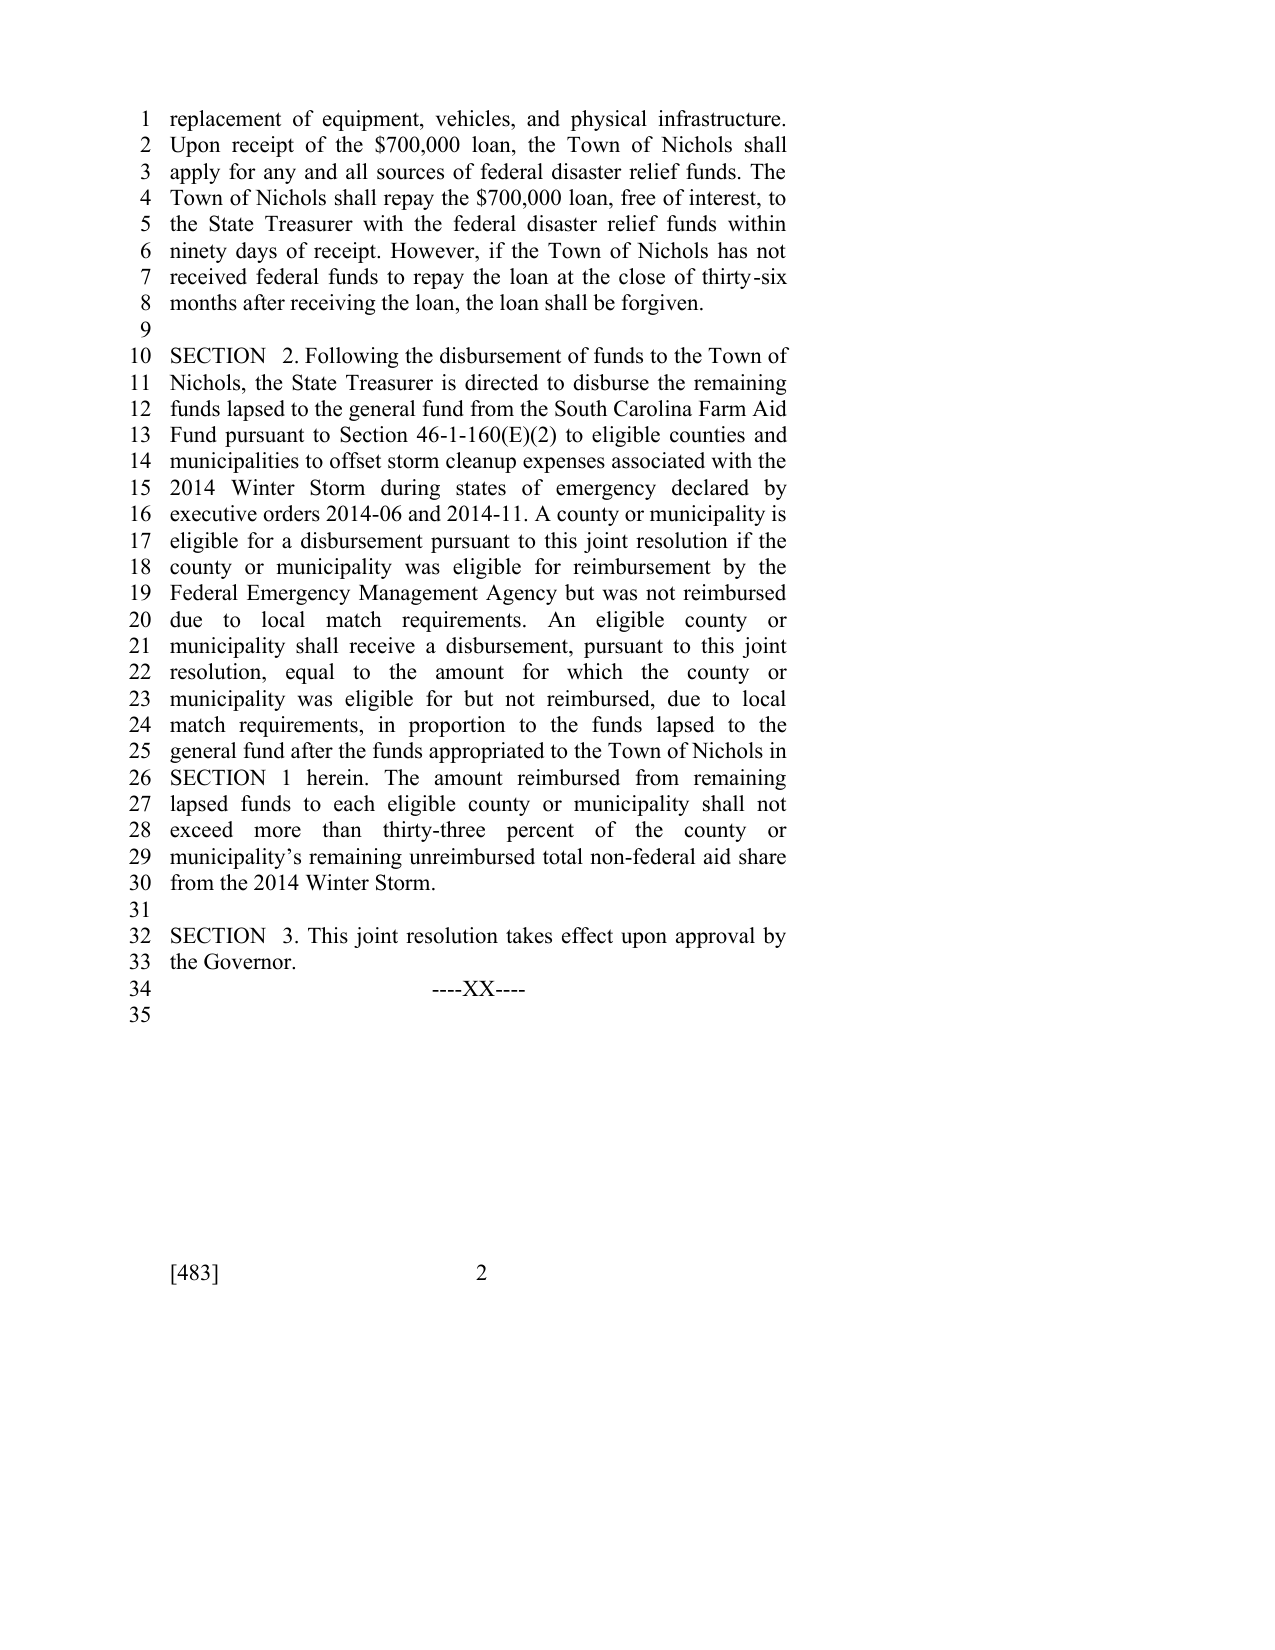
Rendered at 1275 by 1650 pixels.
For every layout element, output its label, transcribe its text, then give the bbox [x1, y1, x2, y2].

text SECTION 2. Following the disbursement of funds to the Town of Nichols, the State Treasurer is directed to disburse the remaining funds lapsed to the general fund from the South Carolina Farm Aid Fund pursuant to Section 46-1-160(E)(2) to eligible counties and municipalities to offset storm cleanup expenses associated with the 2014 Winter Storm during states of emergency declared by executive orders 2014-06 and 2014-11. A county or municipality is eligible for a disbursement pursuant to this joint resolution if the county or municipality was eligible for reimbursement by the Federal Emergency Management Agency but was not reimbursed due to local match requirements. An eligible county or municipality shall receive a disbursement, pursuant to this joint resolution, equal to the amount for which the county or municipality was eligible for but not reimbursed, due to local match requirements, in proportion to the funds lapsed to the general fund after the funds appropriated to the Town of Nichols in SECTION 1 herein. The amount reimbursed from remaining lapsed funds to each eligible county or municipality shall not exceed more than thirty-three percent of the county or municipality’s remaining unreimbursed total non-federal aid share from the 2014 Winter Storm. [169, 342, 787, 896]
text ----XX---- [169, 975, 787, 1001]
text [169, 105, 787, 316]
text SECTION 3. This joint resolution takes effect upon approval by the Governor. [169, 922, 787, 975]
